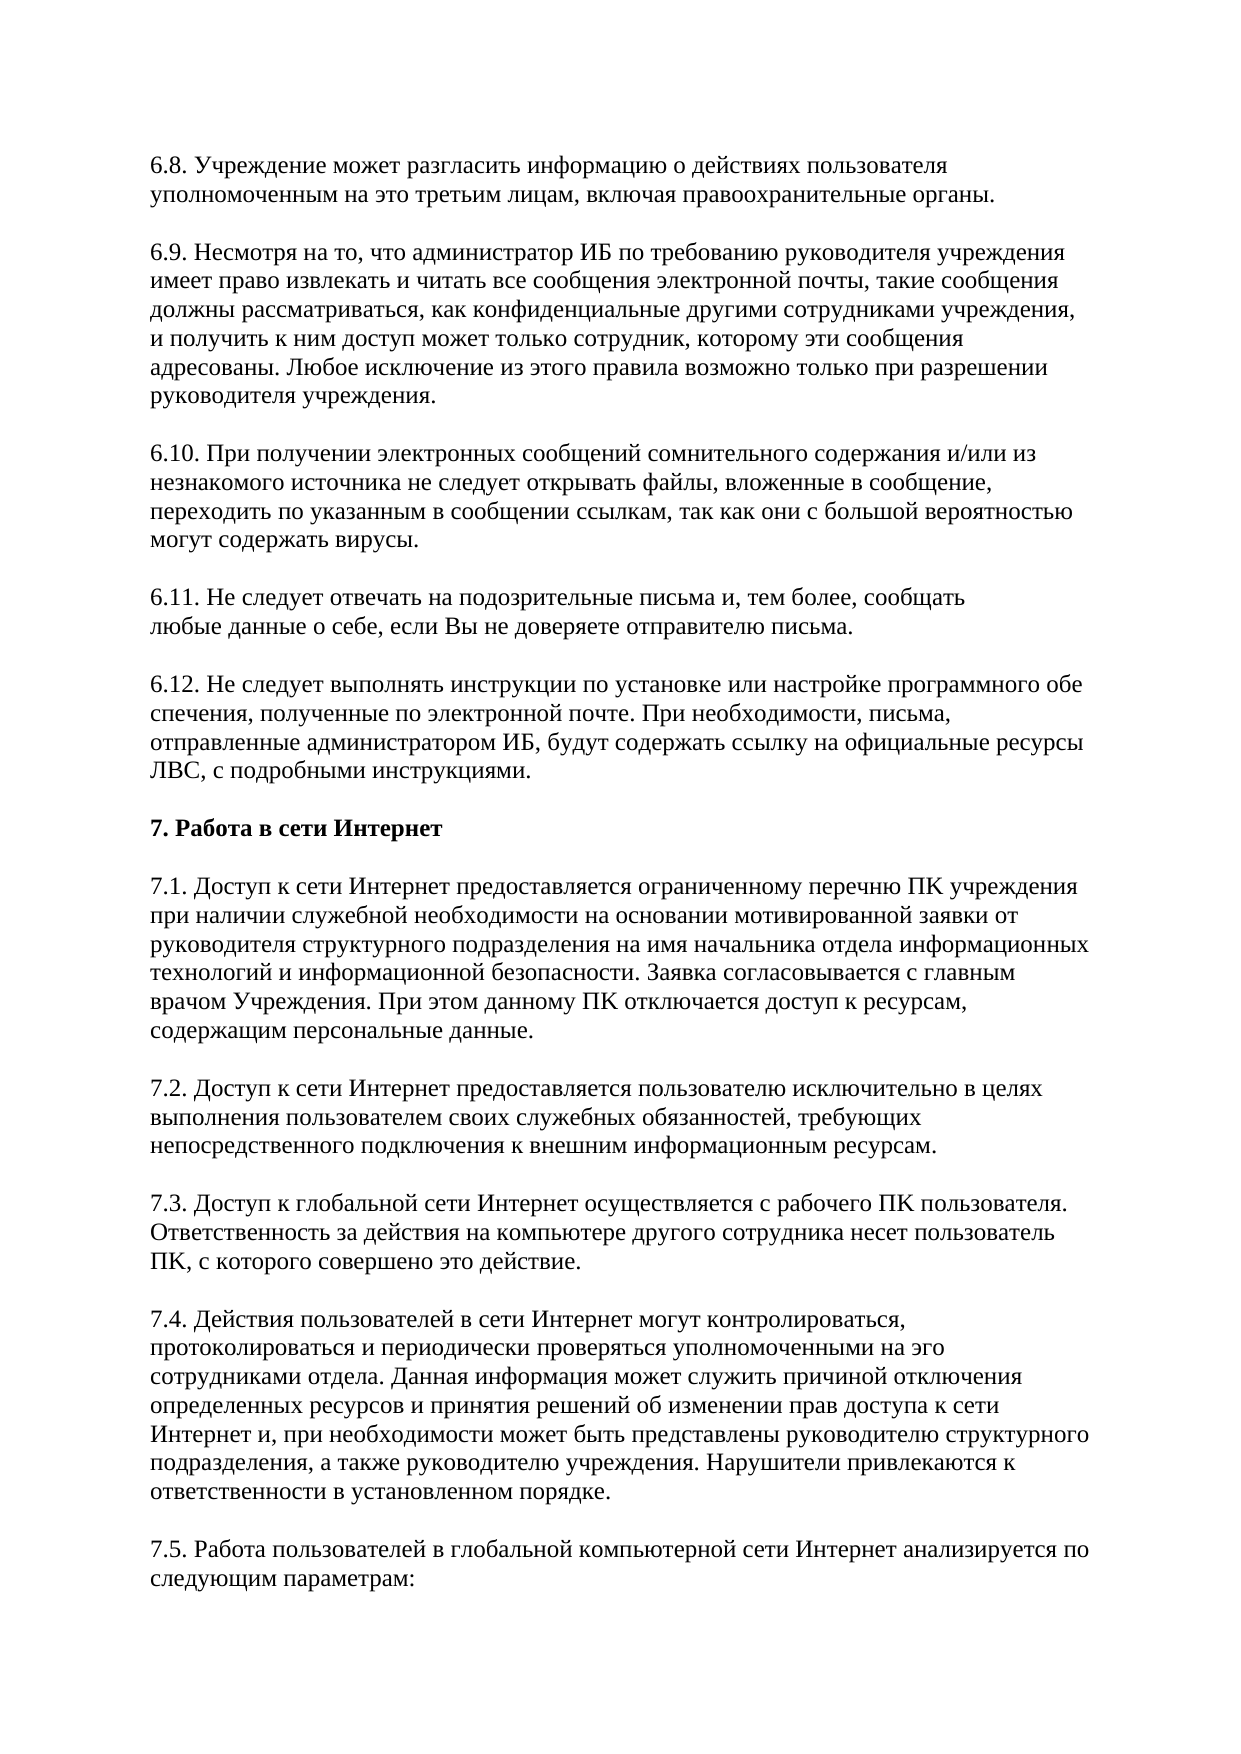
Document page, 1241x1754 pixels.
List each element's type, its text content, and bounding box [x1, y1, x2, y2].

text 7.5. Работа пользователей в глобальной компьютерной сети Интернет анализируется по следующим параметрам: [150, 1534, 1090, 1592]
text 7. Работа в сети Интернет [150, 813, 1090, 842]
text 6.11. Не следует отвечать на подозрительные письма и, тем более, сообщать любые данные о себе, если Вы не доверяете отправителю письма. [150, 582, 1090, 640]
text 7.3. Доступ к глобальной сети Интернет осуществляется с рабочего ПK пользователя. Ответственность за действия на компьютере другого сотрудника несет пользователь ПK, с которого совершено это действие. [150, 1188, 1090, 1274]
text 6.10. При получении электронных сообщений сомнительного содержания и/или из незнакомого источника не следует открывать файлы, вложенные в сообщение, переходить по указанным в сообщении ссылкам, так как они с большой вероятностью могут содержать вирусы. [150, 438, 1090, 553]
text 6.8. Учреждение может разгласить информацию о действиях пользователя уполномоченным на это третьим лицам, включая правоохранительные органы. [150, 150, 1090, 207]
text 6.12. Не следует выполнять инструкции по установке или настройке программного обеспечения, полученные по электронной почте. При необходимости, письма, отправленные администратором ИБ, будут содержать ссылку на официальные ресурсы ЛВС, с подробными инструкциями. [150, 669, 1090, 784]
text 7.4. Действия пользователей в сети Интернет могут контролироваться, протоколироваться и периодически проверяться уполномоченными на эго сотрудниками отдела. Данная информация может служить причиной отключения определенных ресурсов и принятия решений об изменении прав доступа к сети Интернет и, при необходимости может быть представлены руководителю структурного подразделения, а также руководителю учреждения. Нарушители привлекаются к ответственности в установленном порядке. [150, 1304, 1090, 1505]
text 6.9. Несмотря на то, что администратор ИБ по требованию руководителя учреждения имеет право извлекать и читать все сообщения электронной почты, такие сообщения должны рассматриваться, как конфиденциальные другими сотрудниками учреждения, и получить к ним доступ может только сотрудник, которому эти сообщения адресованы. Любое исключение из этого правила возможно только при разрешении руководителя учреждения. [150, 237, 1090, 409]
text 7.2. Доступ к сети Интернет предоставляется пользователю исключительно в целях выполнения пользователем своих служебных обязанностей, требующих непосредственного подключения к внешним информационным ресурсам. [150, 1073, 1090, 1159]
text 7.1. Доступ к сети Интернет предоставляется ограниченному перечню ПK учреждения при наличии служебной необходимости на основании мотивированной заявки от руководителя структурного подразделения на имя начальника отдела информационных технологий и информационной безопасности. Заявка согласовывается с главным врачом Учреждения. При этом данному ПK отключается доступ к ресурсам, содержащим персональные данные. [150, 871, 1090, 1044]
